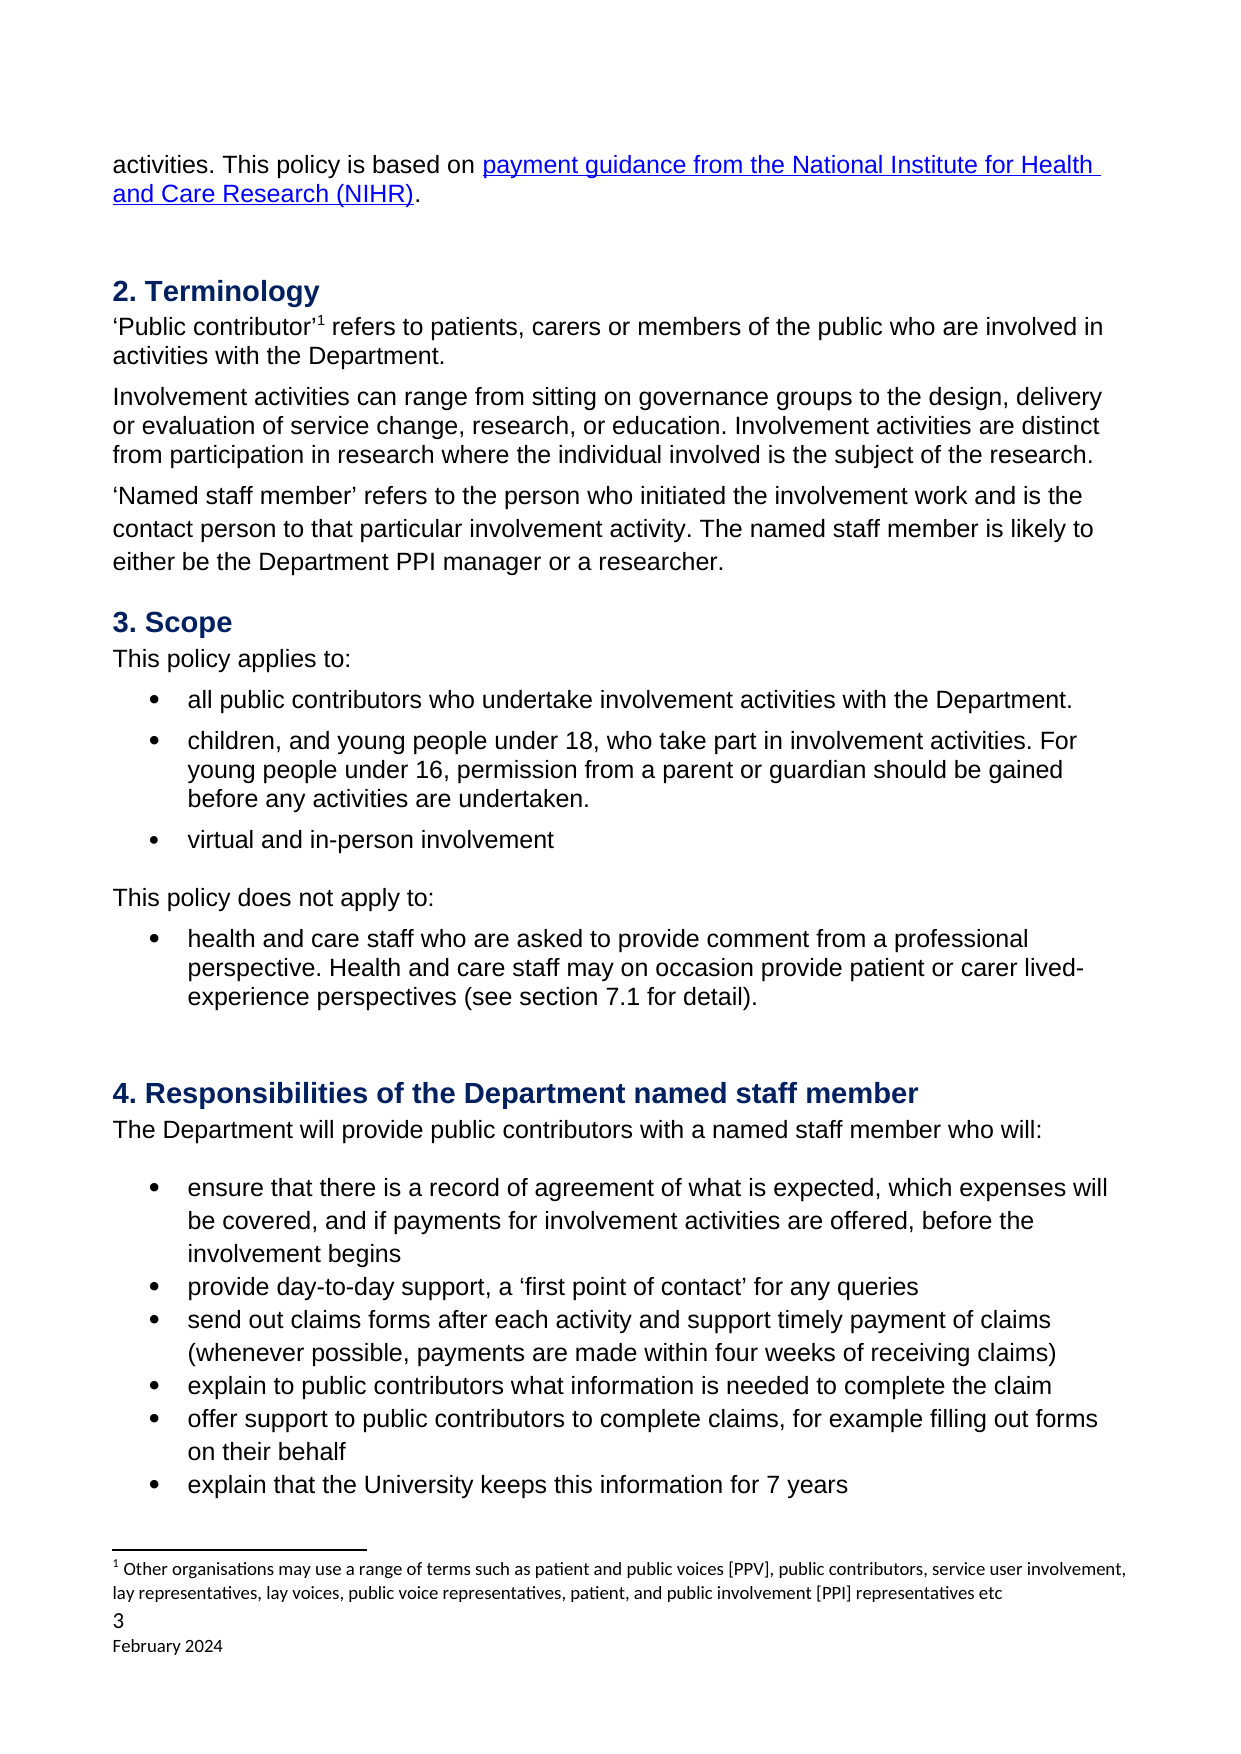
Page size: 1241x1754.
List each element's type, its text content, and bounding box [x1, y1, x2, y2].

list all public contributors who undertake involvement activities with the Department. [150, 685, 1128, 714]
list ensure that there is a record of agreement of what is expected, which expenses will be covered, and if payments for involvement activities are offered, before the involvement begins [150, 1172, 1128, 1267]
subtitle 3. Scope [112, 605, 1128, 639]
subtitle 4. Responsibilities of the Department named staff member [112, 1076, 1128, 1110]
list health and care staff who are asked to provide comment from a professional perspective. Health and care staff may on occasion provide patient or carer lived-experience perspectives (see section 7.1 for detail). [150, 924, 1128, 1010]
list virtual and in-person involvement [150, 825, 1128, 854]
list provide day-to-day support, a ‘first point of contact’ for any queries [150, 1272, 1128, 1301]
list explain that the University keeps this information for 7 years [150, 1470, 1128, 1499]
text The Department will provide public contributors with a named staff member who will: [112, 1115, 1128, 1144]
list send out claims forms after each activity and support timely payment of claims (whenever possible, payments are made within four weeks of receiving claims) [150, 1305, 1128, 1367]
subtitle 2. Terminology [112, 274, 1128, 307]
text This policy applies to: [112, 644, 1128, 672]
list offer support to public contributors to complete claims, for example filling out forms on their behalf [150, 1404, 1128, 1466]
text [112, 150, 1128, 207]
list children, and young people under 18, who take part in involvement activities. For young people under 16, permission from a parent or guardian should be gained before any activities are undertaken. [150, 726, 1128, 813]
list explain to public contributors what information is needed to complete the claim [150, 1371, 1128, 1400]
text This policy does not apply to: [112, 883, 1128, 911]
text ‘Named staff member’ refers to the person who initiated the involvement work and is the contact person to that particular involvement activity. The named staff member is likely to either be the Department PPI manager or a researcher. [112, 481, 1128, 576]
text ‘Public contributor’ refers to patients, carers or members of the public who are involved in activities with the Department. [112, 312, 1128, 370]
text Involvement activities can range from sitting on governance groups to the design, delivery or evaluation of service change, research, or education. Involvement activities are distinct from participation in research where the individual involved is the subject of the research. [112, 382, 1128, 468]
